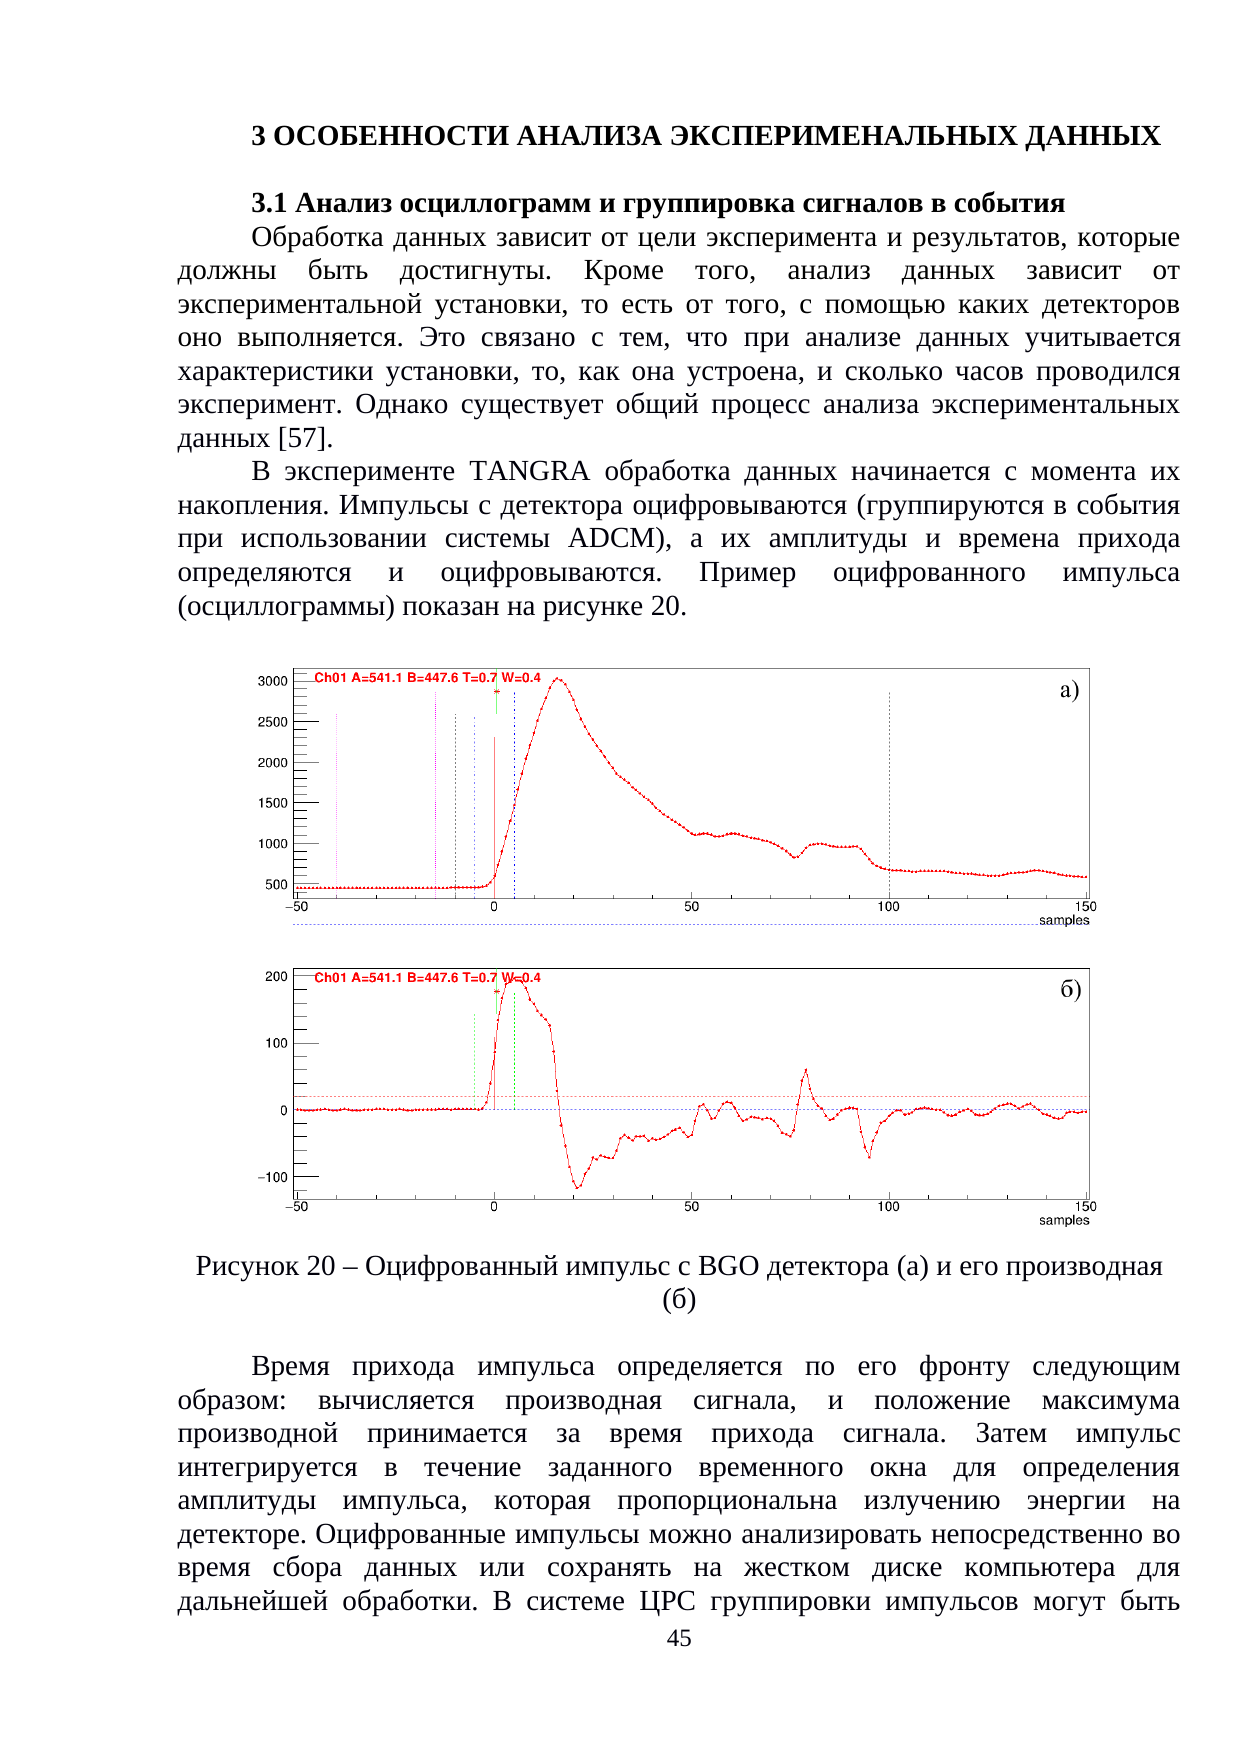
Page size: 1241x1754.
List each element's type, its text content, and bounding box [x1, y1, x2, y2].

text Рисунок 20 – Оцифрованный импульс с BGO детектора (а) и его производная (б) [177, 1248, 1181, 1315]
text Обработка данных зависит от цели эксперимента и результатов, которые должны быть достигнуты. Кроме того, анализ данных зависит от экспериментальной установки, то есть от того, с помощью каких детекторов оно выполняется. Это связано с тем, что при анализе данных учитывается характеристики установки, то, как она устроена, и сколько часов проводился эксперимент. Однако существует общий процесс анализа экспериментальных данных [57]. [177, 219, 1181, 453]
picture [255, 654, 1104, 1229]
text В эксперименте TANGRA обработка данных начинается с момента их накопления. Импульсы с детектора оцифровываются (группируются в события при использовании системы ADCM), а их амплитуды и времена прихода определяются и оцифровываются. Пример оцифрованного импульса (осциллограммы) показан на рисунке 20. [177, 453, 1181, 621]
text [177, 1348, 1181, 1617]
text 3 ОСОБЕННОСТИ АНАЛИЗА ЭКСПЕРИМЕНАЛЬНЫХ ДАННЫХ [177, 118, 1181, 152]
text 3.1 Анализ осциллограмм и группировка сигналов в события [177, 185, 1181, 219]
